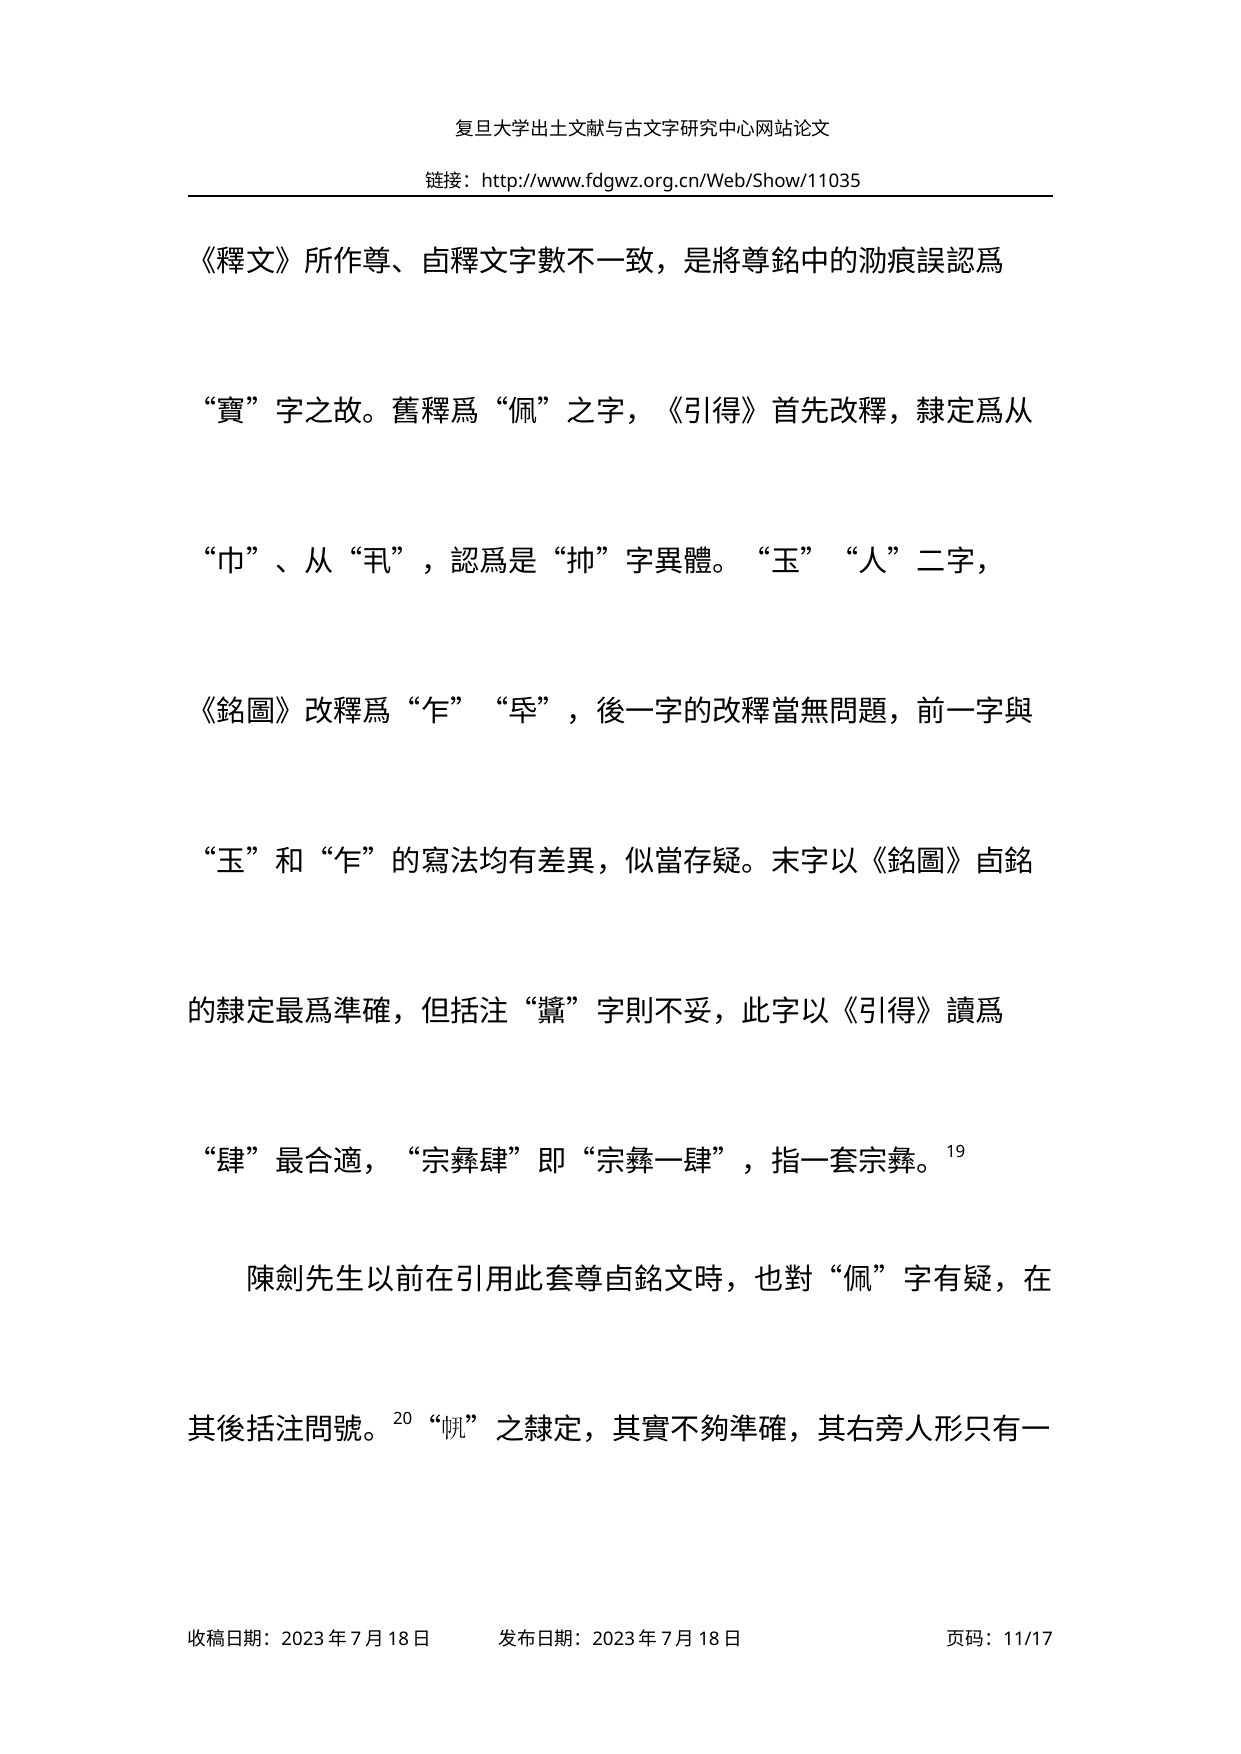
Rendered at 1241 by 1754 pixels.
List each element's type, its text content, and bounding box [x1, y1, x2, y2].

picture [441, 1415, 466, 1440]
text 《釋文》所作尊、卣釋文字數不一致，是將尊銘中的泐痕誤認爲“寶”字之故。舊釋爲“佩”之字，《引得》首先改釋，隸定爲从“巾”、从“丮”，認爲是“㧆”字異體。“玉”“人”二字，《銘圖》改釋爲“乍”“氒”，後一字的改釋當無問題，前一字與“玉”和“乍”的寫法均有差異，似當存疑。末字以《銘圖》卣銘的隸定最爲準確，但括注“䵼”字則不妥，此字以《引得》讀爲“肆”最合適，“宗彝肆”即“宗彝一肆”，指一套宗彝。 [187, 222, 1053, 1197]
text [187, 1239, 1053, 1464]
